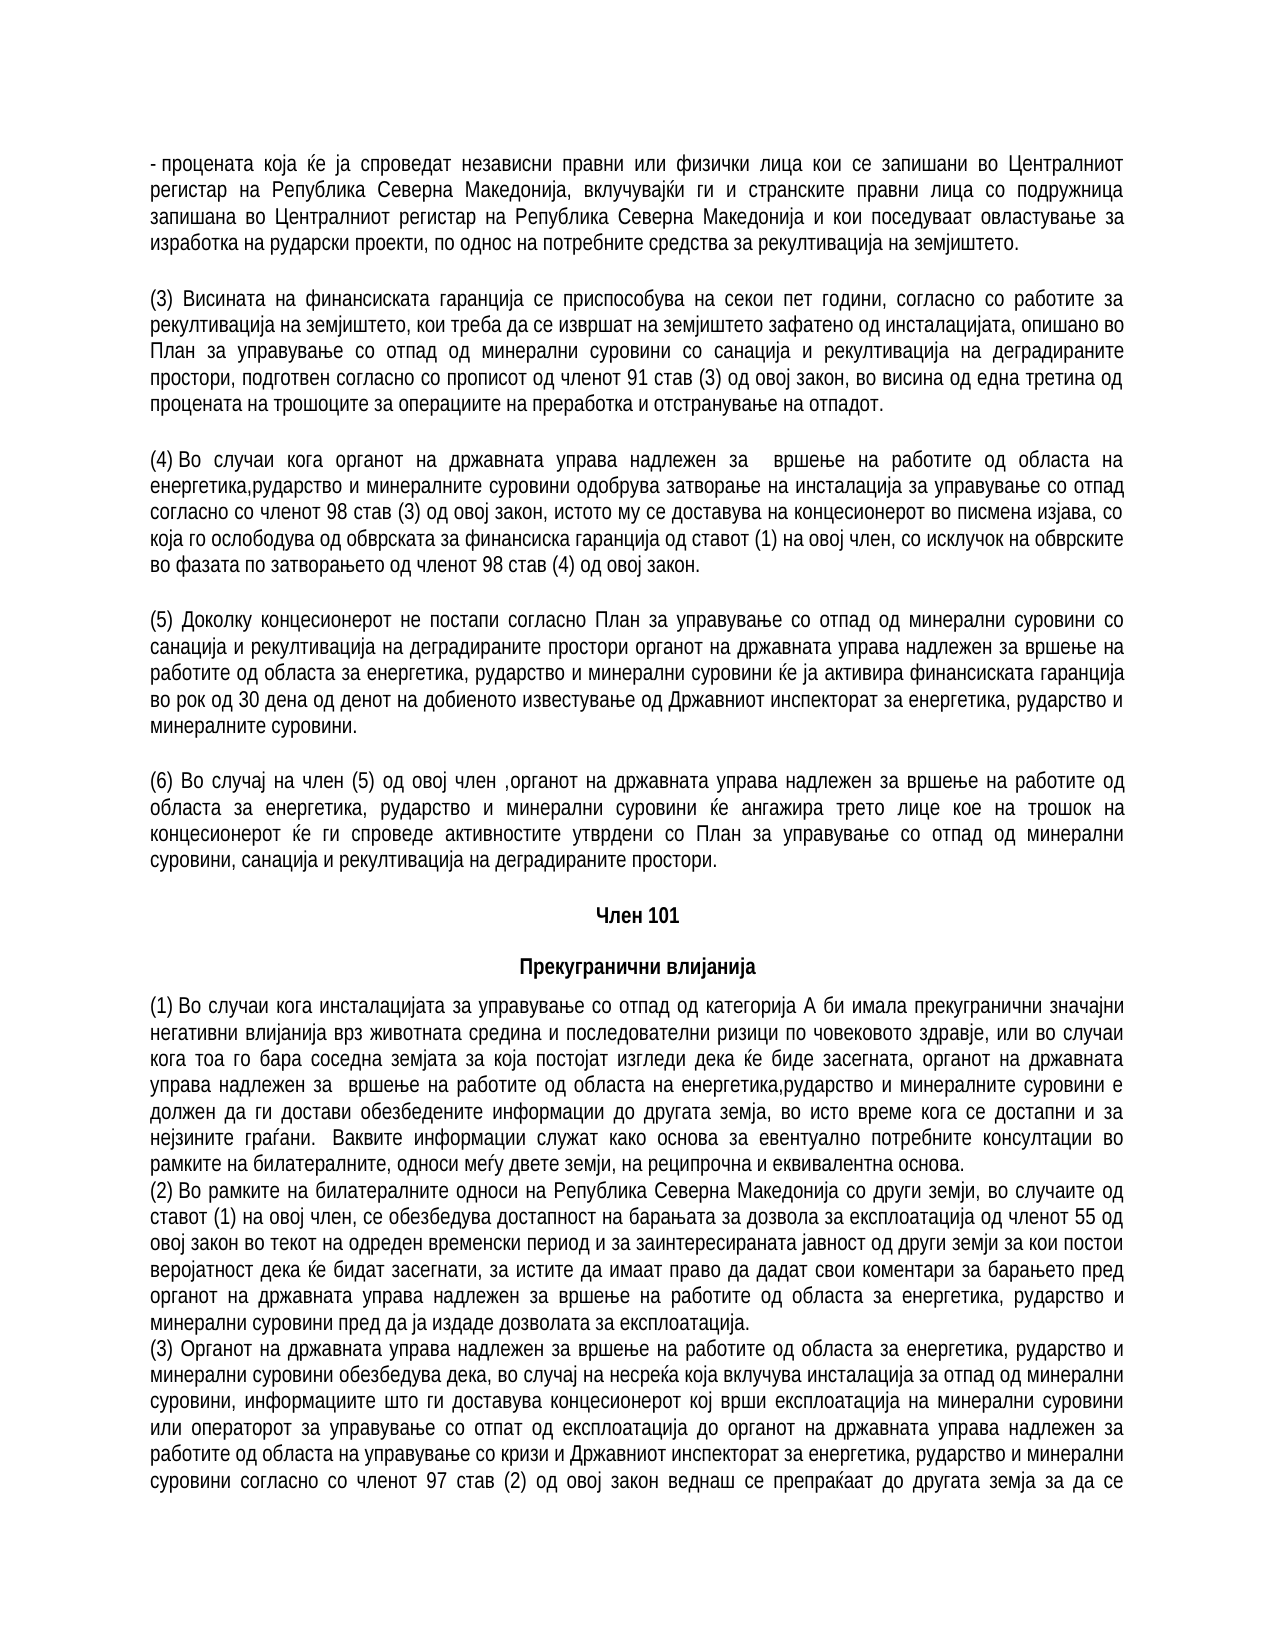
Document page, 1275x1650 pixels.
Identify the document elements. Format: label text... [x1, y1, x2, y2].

text (1) Во случаи кога инсталацијата за управување со отпад од категорија А би имала прекугранични значајни негативни влијанија врз животната средина и последователни ризици по човековото здравје, или во случаи кога тоа го бара соседна земјата за која постојат изгледи дека ќе биде засегната, органот на државната управа надлежен за вршење на работите од областа на енергетика,рударство и минералните суровини е должен да ги достави обезбедените информации до другата земја, во исто време кога се достапни и за нејзините граѓани. Ваквите информации служат како основа за евентуално потребните консултации во рамките на билатералните, односи меѓу двете земји, на реципрочна и еквивалентна основа. [150, 992, 1125, 1177]
text (5) Доколку концесионерот не постапи согласно План за управување со отпад од минерални суровини со санација и рекултивација на деградираните простори органот на државната управа надлежен за вршење на работите од областа за енергетика, рударство и минерални суровини ќе ја активира финансиската гаранција во рок од 30 дена од денот на добиеното известување од Државниот инспекторат за енергетика, рударство и минералните суровини. [150, 606, 1125, 738]
text Член 101 [150, 902, 1125, 928]
text - процената која ќе ја спроведат независни правни или физички лица кои се запишани во Централниот регистар на Република Северна Македонија, вклучувајќи ги и странските правни лица со подружница запишана во Централниот регистар на Република Северна Македонија и кои поседуваат овластување за изработка на рударски проекти, по однос на потребните средства за рекултивација на земјиштето. [150, 150, 1125, 255]
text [150, 1335, 1125, 1493]
text (4) Во случаи кога органот на државната управа надлежен за вршење на работите од областа на енергетика,рударство и минералните суровини одобрува затворање на инсталација за управување со отпад согласно со членот 98 став (3) од овој закон, истото му се доставува на концесионерот во писмена изјава, со која го ослободува од обврската за финансиска гаранција од ставот (1) на овој член, со исклучок на обврските во фазата по затворањето од членот 98 став (4) од овој закон. [150, 446, 1125, 577]
text Прекугранични влијанија [150, 953, 1125, 980]
text (3) Висината на финансиската гаранција се приспособува на секои пет години, согласно со работите за рекултивација на земјиштето, кои треба да се извршат на земјиштето зафатено од инсталацијата, опишано во План за управување со отпад од минерални суровини со санација и рекултивација на деградираните простори, подготвен согласно со прописот од членот 91 став (3) од овој закон, во висина од една третина од процената на трошоците за операциите на преработка и отстранување на отпадот. [150, 284, 1125, 416]
text (6) Во случај на член (5) од овој член ,органот на државната управа надлежен за вршење на работите од областа за енергетика, рударство и минерални суровини ќе ангажира трето лице кое на трошок на концесионерот ќе ги спроведе активностите утврдени со План за управување со отпад од минерални суровини, санација и рекултивација на деградираните простори. [150, 767, 1125, 873]
text (2) Во рамките на билатералните односи на Република Северна Македонија со други земји, во случаите од ставот (1) на овој член, се обезбедува достапност на барањата за дозвола за експлоатација од членот 55 од овој закон во текот на одреден временски период и за заинтересираната јавност од други земји за кои постои веројатност дека ќе бидат засегнати, за истите да имаат право да дадат свои коментари за барањето пред органот на државната управа надлежен за вршење на работите од областа за енергетика, рударство и минерални суровини пред да ја издаде дозволата за експлоатација. [150, 1177, 1125, 1335]
